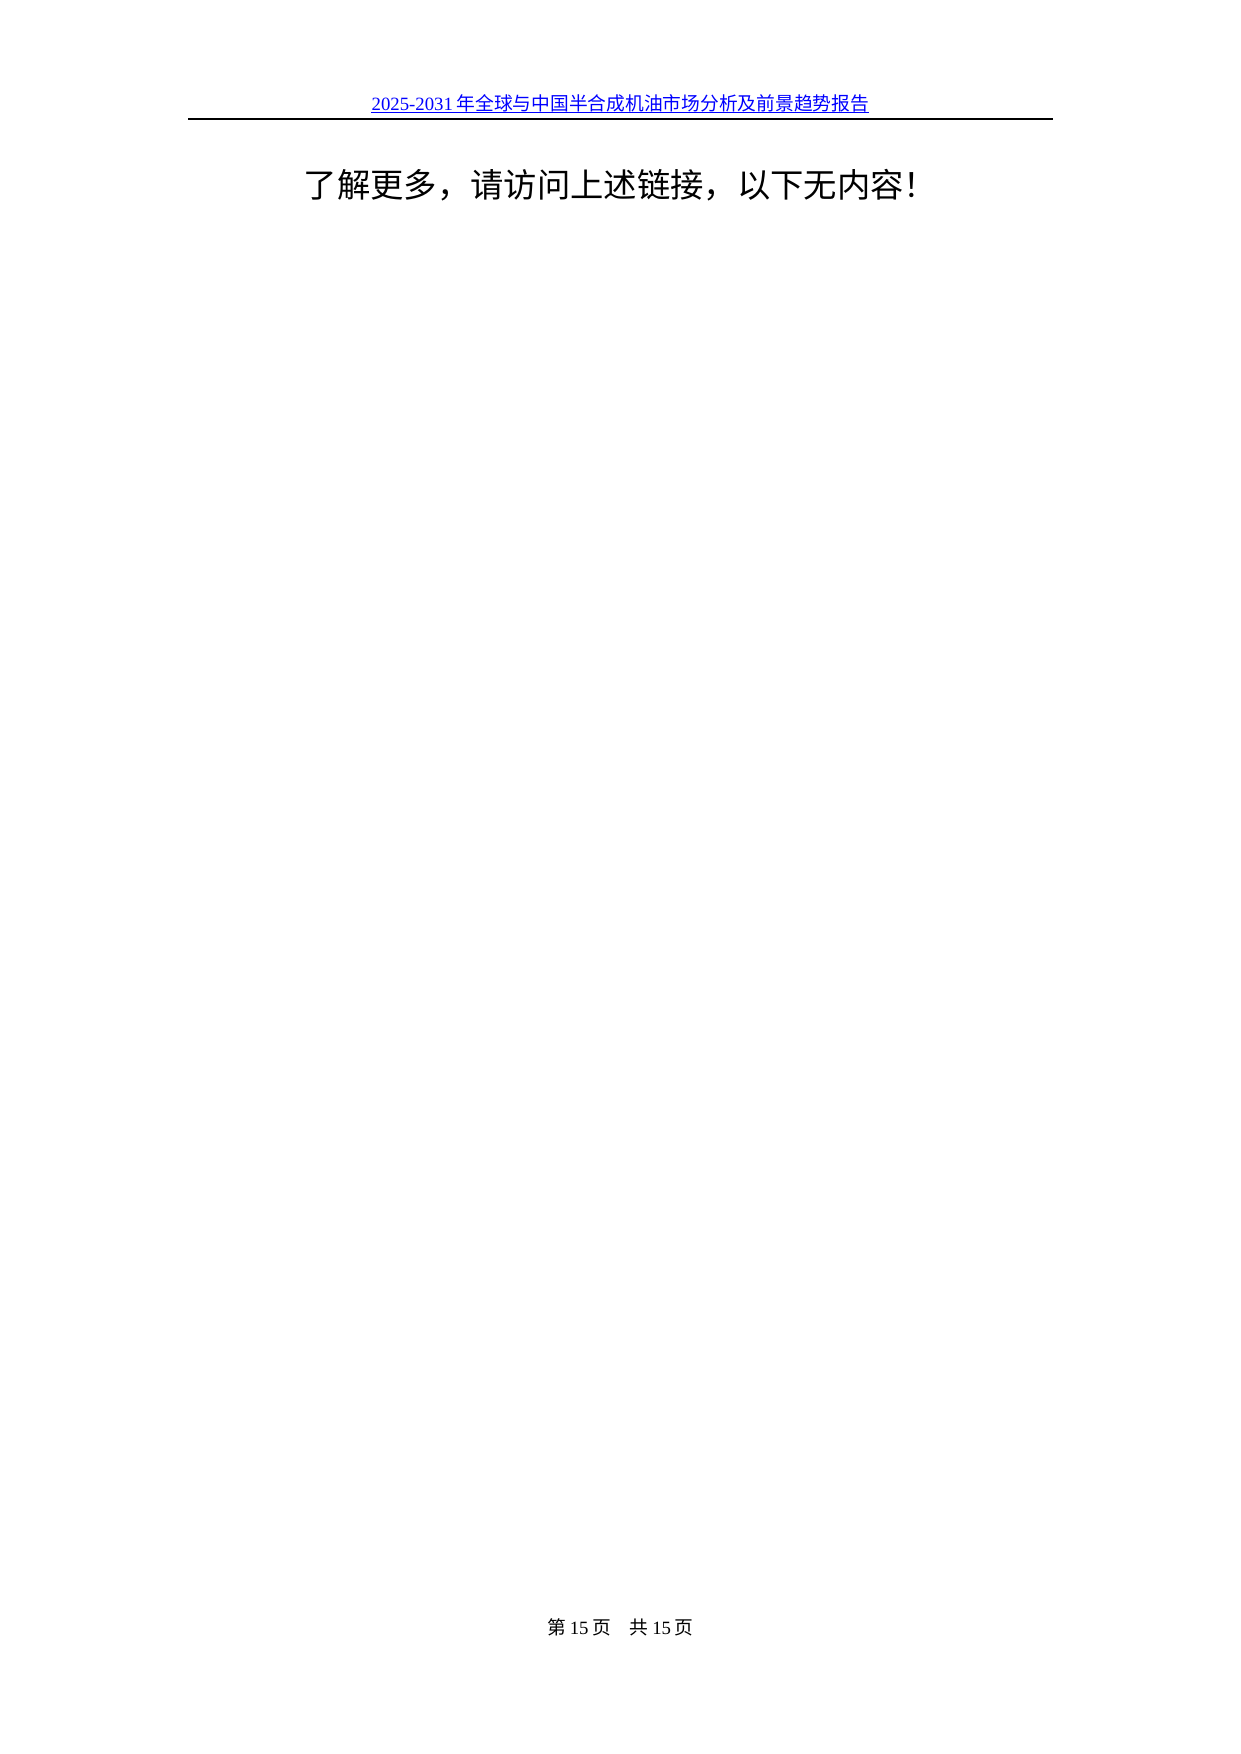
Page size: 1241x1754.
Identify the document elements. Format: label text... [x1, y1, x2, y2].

title 了解更多，请访问上述链接，以下无内容！ [187, 150, 1053, 215]
